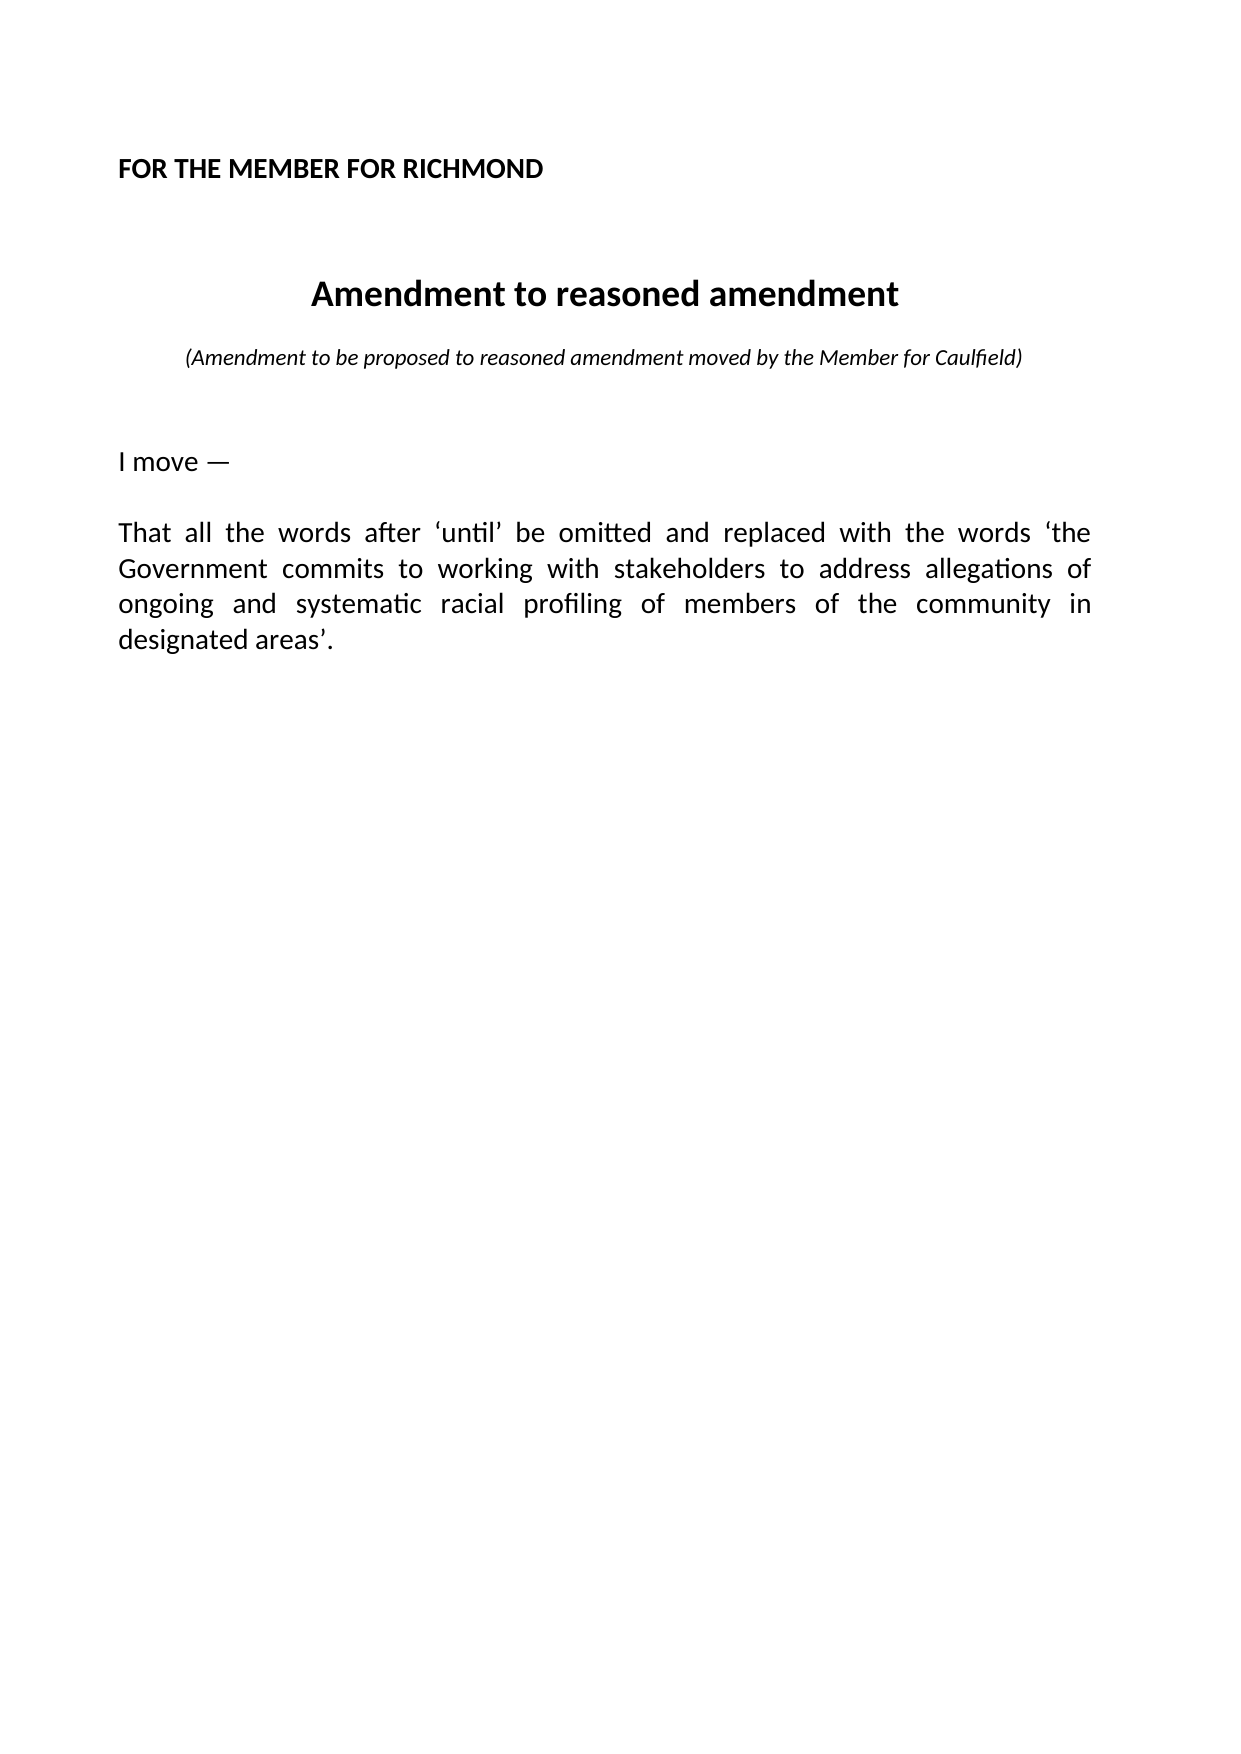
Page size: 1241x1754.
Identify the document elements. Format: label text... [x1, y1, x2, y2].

text That all the words after ‘until’ be omitted and replaced with the words ‘the Government commits to working with stakeholders to address allegations of ongoing and systematic racial profiling of members of the community in designated areas’. [118, 514, 1092, 657]
text Amendment to reasoned amendment [118, 270, 1092, 316]
text FOR THE MEMBER FOR RICHMOND [118, 150, 1092, 186]
text (Amendment to be proposed to reasoned amendment moved by the Member for Caulfield) [118, 343, 1092, 372]
text I move — [118, 443, 1092, 478]
